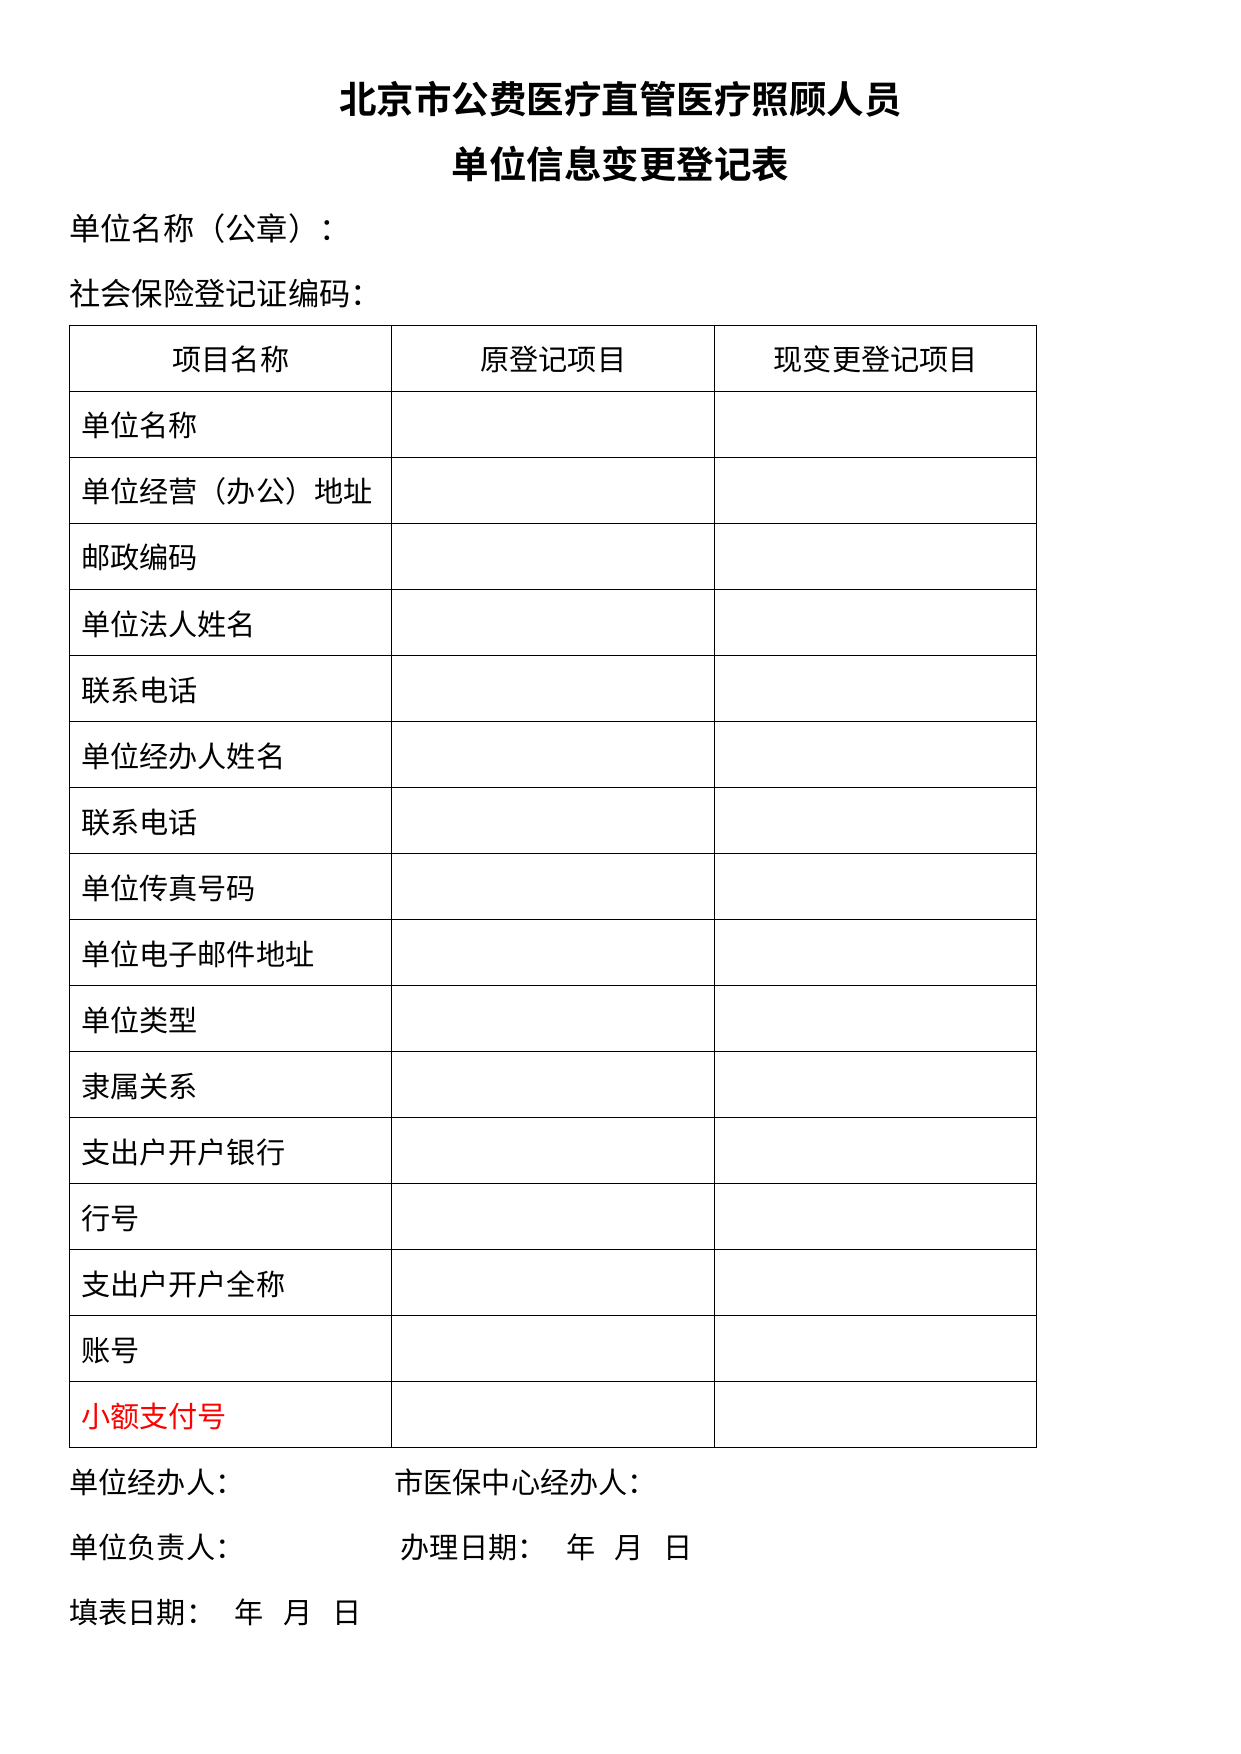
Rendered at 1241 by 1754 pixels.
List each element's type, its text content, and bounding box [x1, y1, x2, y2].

table_cell [392, 788, 714, 853]
table_cell [715, 1118, 1036, 1183]
table_cell [392, 392, 714, 457]
table_cell [715, 986, 1036, 1051]
table_cell [715, 392, 1036, 457]
table_cell 联系电话 [70, 788, 391, 853]
table_cell [715, 524, 1036, 589]
table_cell [392, 920, 714, 985]
table_cell [392, 458, 714, 523]
table_cell [392, 656, 714, 721]
table_cell [715, 1316, 1036, 1381]
table_cell [392, 590, 714, 655]
table_cell 单位经办人姓名 [70, 722, 391, 787]
table_cell 小额支付号 [70, 1382, 391, 1447]
table_cell [392, 1382, 714, 1447]
text 单位名称（公章）： [69, 194, 1171, 259]
table_cell 行号 [70, 1184, 391, 1249]
text 单位经办人： 市医保中心经办人： [69, 1448, 1171, 1513]
table_header 原登记项目 [392, 326, 714, 391]
table_cell [715, 1250, 1036, 1315]
text 单位负责人： 办理日期： 年 月 日 [69, 1513, 1171, 1578]
table_cell 账号 [70, 1316, 391, 1381]
table_cell [392, 1316, 714, 1381]
table_cell 支出户开户银行 [70, 1118, 391, 1183]
table_cell 单位传真号码 [70, 854, 391, 919]
table_cell [392, 524, 714, 589]
table_cell [715, 1382, 1036, 1447]
table_cell [715, 656, 1036, 721]
table_cell [392, 1184, 714, 1249]
table_cell [715, 590, 1036, 655]
table_cell [715, 1184, 1036, 1249]
table_cell 单位经营（办公）地址 [70, 458, 391, 523]
table_cell [392, 986, 714, 1051]
table_cell 支出户开户全称 [70, 1250, 391, 1315]
table_cell [392, 1250, 714, 1315]
text 单位信息变更登记表 [69, 129, 1171, 194]
table_cell 邮政编码 [70, 524, 391, 589]
table_cell [715, 788, 1036, 853]
table_header 项目名称 [70, 326, 391, 391]
table_cell [715, 458, 1036, 523]
text 北京市公费医疗直管医疗照顾人员 [69, 64, 1171, 129]
table_cell 单位名称 [70, 392, 391, 457]
table_cell [392, 1052, 714, 1117]
table_cell [392, 854, 714, 919]
table_cell [715, 1052, 1036, 1117]
table_cell [392, 1118, 714, 1183]
text 社会保险登记证编码： [69, 259, 1171, 324]
table_cell 单位法人姓名 [70, 590, 391, 655]
table_cell [715, 920, 1036, 985]
table_cell 单位类型 [70, 986, 391, 1051]
table_cell 单位电子邮件地址 [70, 920, 391, 985]
table_cell [392, 722, 714, 787]
table_cell 隶属关系 [70, 1052, 391, 1117]
table_header 现变更登记项目 [715, 326, 1036, 391]
table_cell [715, 722, 1036, 787]
table_cell [715, 854, 1036, 919]
table_cell 联系电话 [70, 656, 391, 721]
text 填表日期： 年 月 日 [69, 1578, 1171, 1643]
